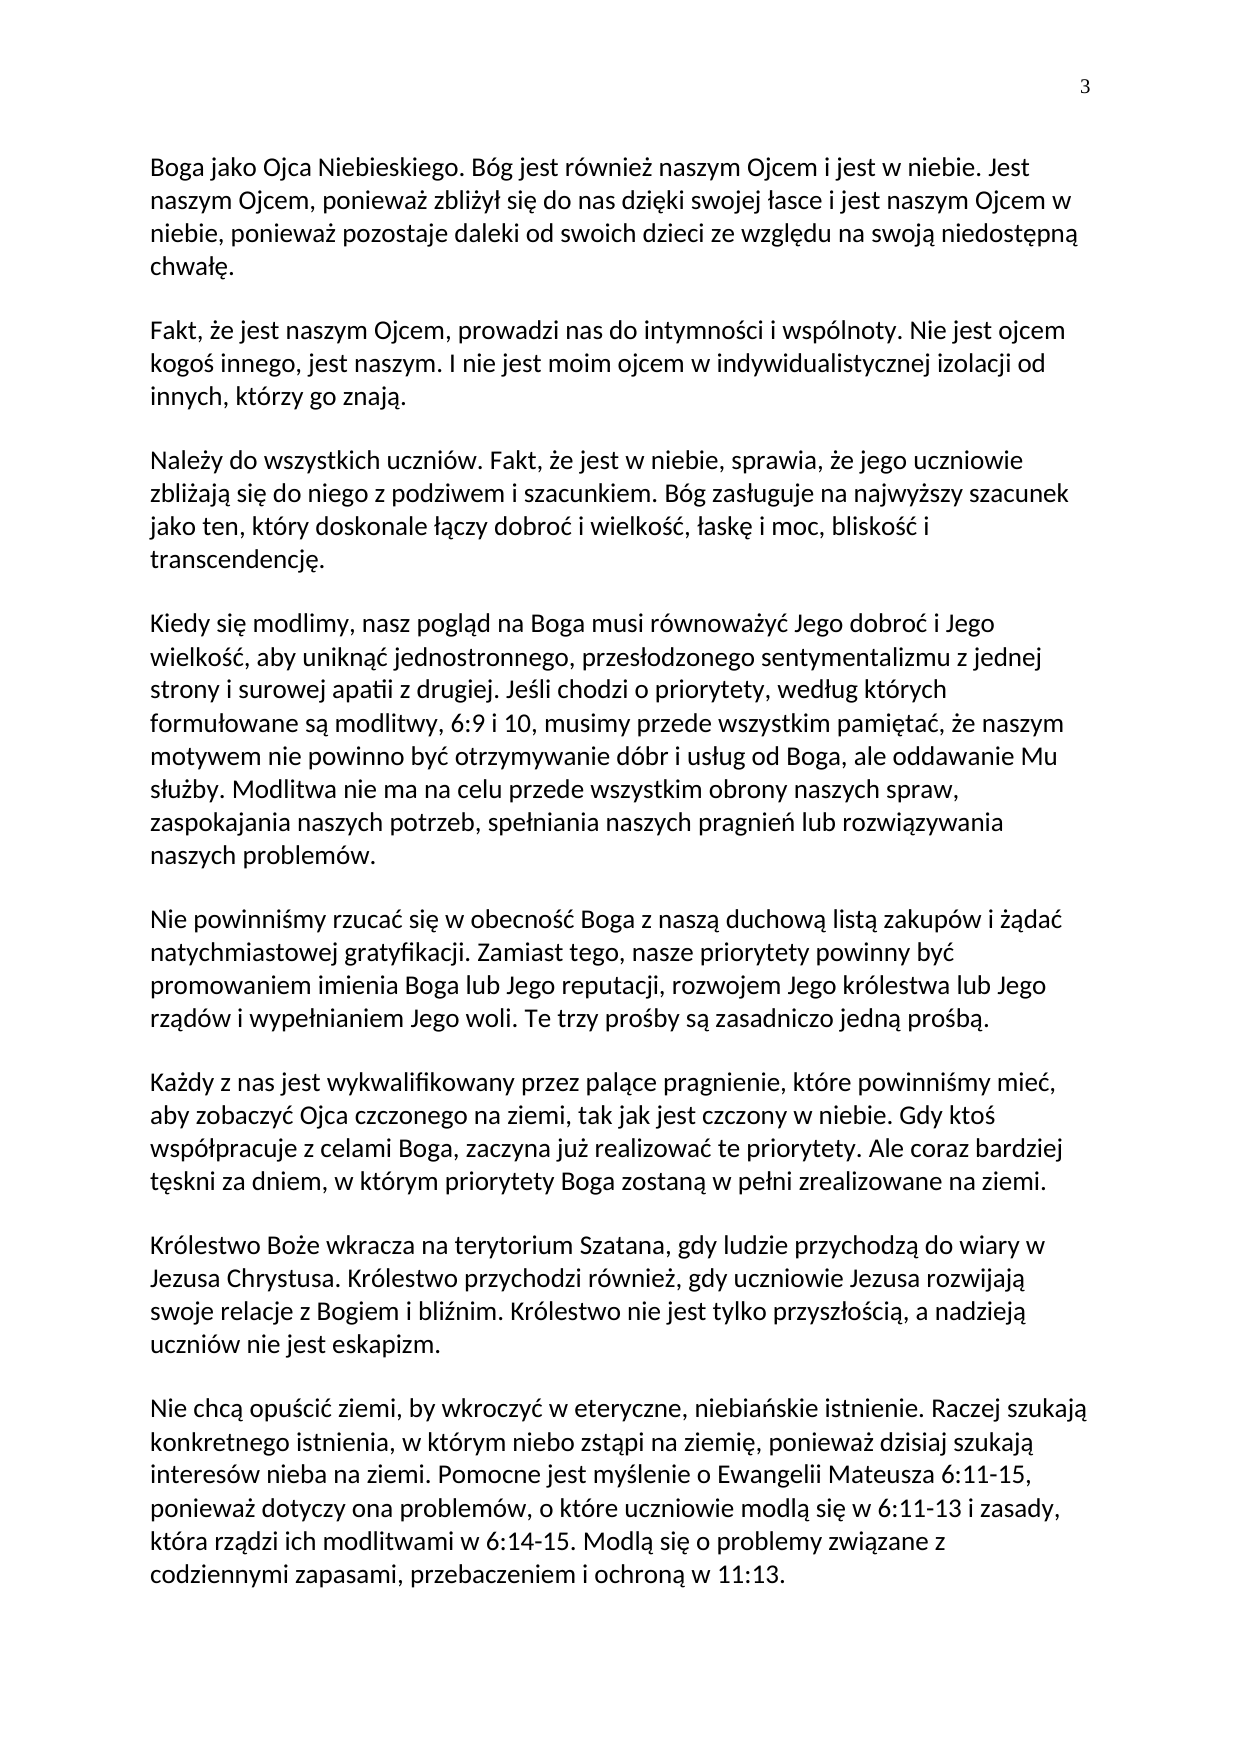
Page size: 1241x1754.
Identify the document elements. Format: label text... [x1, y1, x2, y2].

text Należy do wszystkich uczniów. Fakt, że jest w niebie, sprawia, że jego uczniowie zbliżają się do niego z podziwem i szacunkiem. Bóg zasługuje na najwyższy szacunek jako ten, który doskonale łączy dobroć i wielkość, łaskę i moc, bliskość i transcendencję. [150, 443, 1090, 576]
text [150, 150, 1090, 282]
text Nie powinniśmy rzucać się w obecność Boga z naszą duchową listą zakupów i żądać natychmiastowej gratyfikacji. Zamiast tego, nasze priorytety powinny być promowaniem imienia Boga lub Jego reputacji, rozwojem Jego królestwa lub Jego rządów i wypełnianiem Jego woli. Te trzy prośby są zasadniczo jedną prośbą. [150, 902, 1090, 1034]
text Nie chcą opuścić ziemi, by wkroczyć w eteryczne, niebiańskie istnienie. Raczej szukają konkretnego istnienia, w którym niebo zstąpi na ziemię, ponieważ dzisiaj szukają interesów nieba na ziemi. Pomocne jest myślenie o Ewangelii Mateusza 6:11-15, ponieważ dotyczy ona problemów, o które uczniowie modlą się w 6:11-13 i zasady, która rządzi ich modlitwami w 6:14-15. Modlą się o problemy związane z codziennymi zapasami, przebaczeniem i ochroną w 11:13. [150, 1392, 1090, 1590]
text Królestwo Boże wkracza na terytorium Szatana, gdy ludzie przychodzą do wiary w Jezusa Chrystusa. Królestwo przychodzi również, gdy uczniowie Jezusa rozwijają swoje relacje z Bogiem i bliźnim. Królestwo nie jest tylko przyszłością, a nadzieją uczniów nie jest eskapizm. [150, 1228, 1090, 1361]
text Fakt, że jest naszym Ojcem, prowadzi nas do intymności i wspólnoty. Nie jest ojcem kogoś innego, jest naszym. I nie jest moim ojcem w indywidualistycznej izolacji od innych, którzy go znają. [150, 313, 1090, 412]
text Kiedy się modlimy, nasz pogląd na Boga musi równoważyć Jego dobroć i Jego wielkość, aby uniknąć jednostronnego, przesłodzonego sentymentalizmu z jednej strony i surowej apatii z drugiej. Jeśli chodzi o priorytety, według których formułowane są modlitwy, 6:9 i 10, musimy przede wszystkim pamiętać, że naszym motywem nie powinno być otrzymywanie dóbr i usług od Boga, ale oddawanie Mu służby. Modlitwa nie ma na celu przede wszystkim obrony naszych spraw, zaspokajania naszych potrzeb, spełniania naszych pragnień lub rozwiązywania naszych problemów. [150, 607, 1090, 871]
text Każdy z nas jest wykwalifikowany przez palące pragnienie, które powinniśmy mieć, aby zobaczyć Ojca czczonego na ziemi, tak jak jest czczony w niebie. Gdy ktoś współpracuje z celami Boga, zaczyna już realizować te priorytety. Ale coraz bardziej tęskni za dniem, w którym priorytety Boga zostaną w pełni zrealizowane na ziemi. [150, 1065, 1090, 1197]
